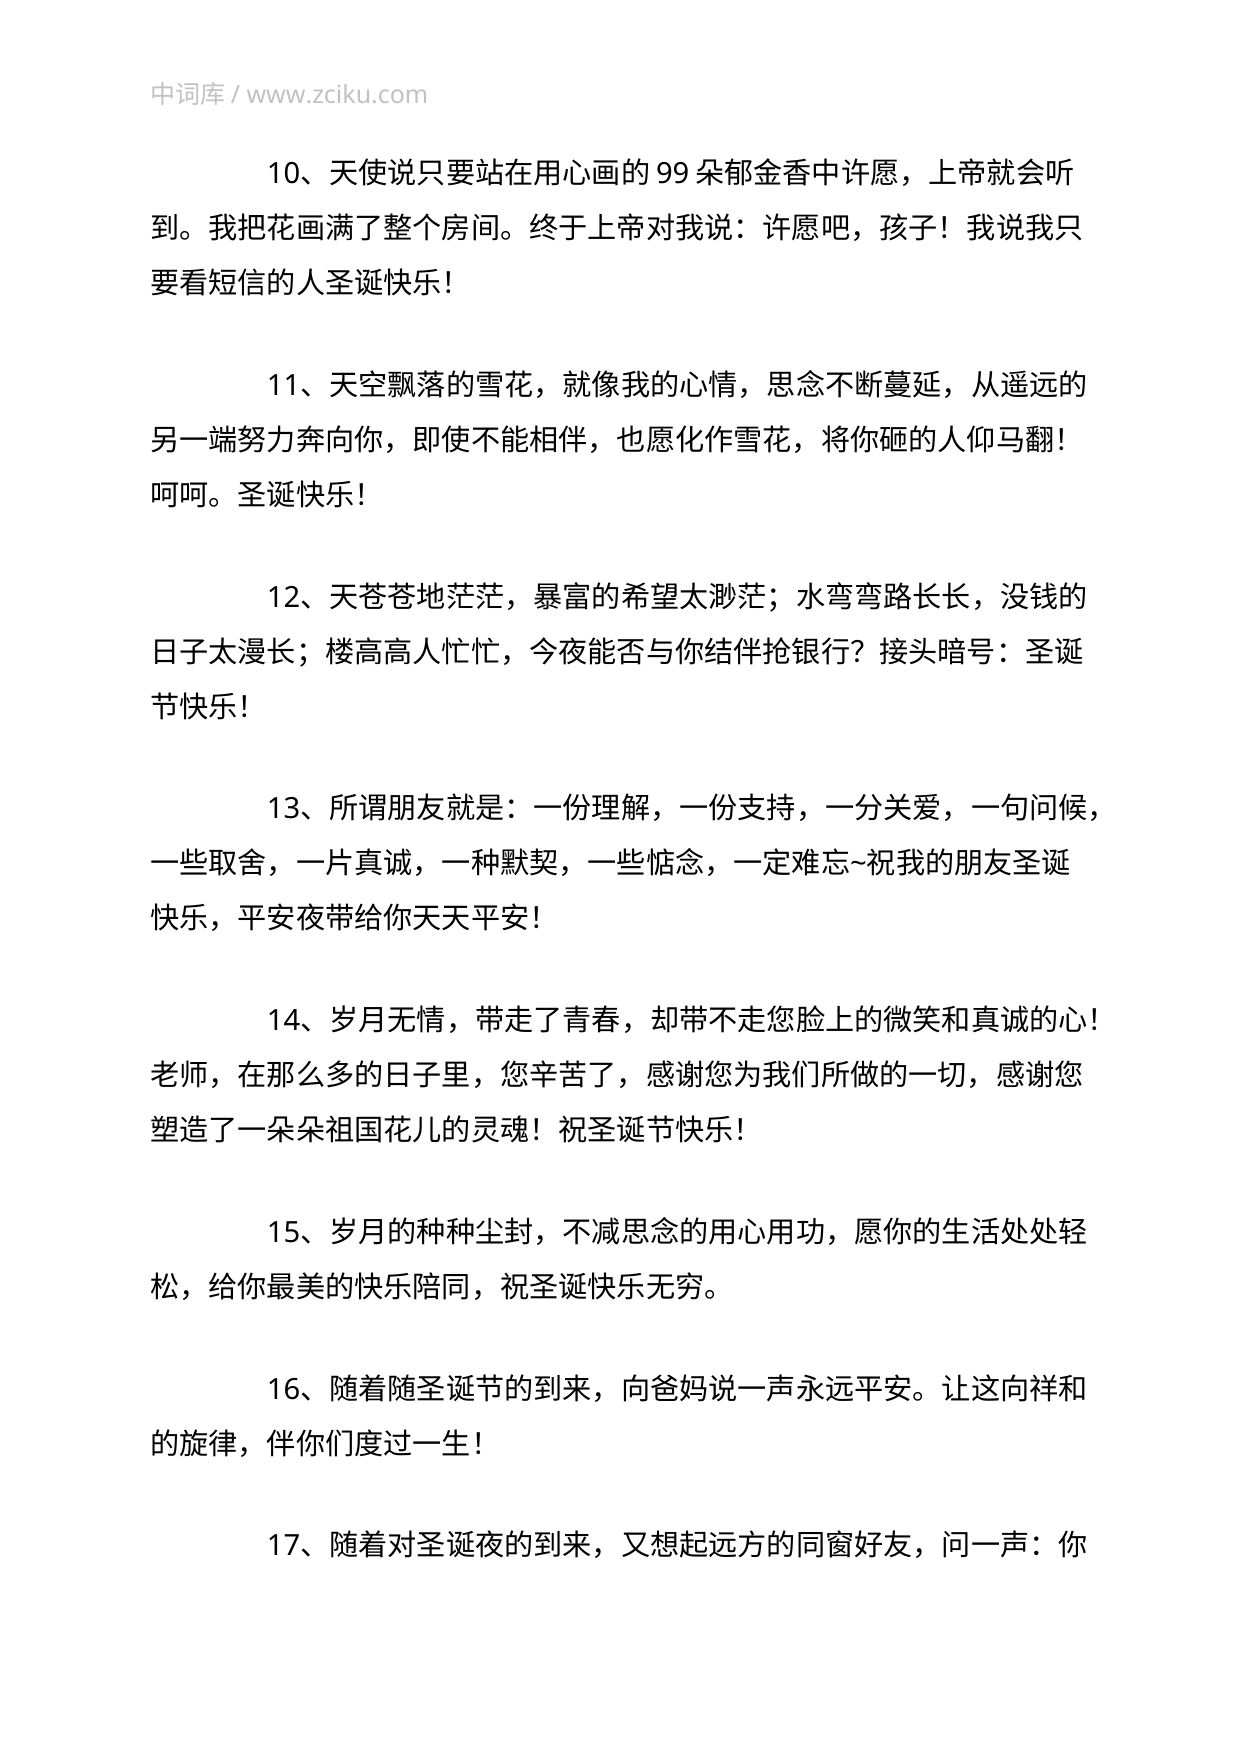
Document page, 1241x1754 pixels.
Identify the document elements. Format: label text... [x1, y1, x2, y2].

text 12、天苍苍地茫茫，暴富的希望太渺茫；水弯弯路长长，没钱的日子太漫长；楼高高人忙忙，今夜能否与你结伴抢银行？接头暗号：圣诞节快乐！ [150, 573, 1090, 726]
text 13、所谓朋友就是：一份理解，一份支持，一分关爱，一句问候，一些取舍，一片真诚，一种默契，一些惦念，一定难忘~祝我的朋友圣诞快乐，平安夜带给你天天平安！ [150, 785, 1090, 937]
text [150, 1522, 1090, 1564]
text 15、岁月的种种尘封，不减思念的用心用功，愿你的生活处处轻松，给你最美的快乐陪同，祝圣诞快乐无穷。 [150, 1208, 1090, 1306]
text 16、随着随圣诞节的到来，向爸妈说一声永远平安。让这向祥和的旋律，伴你们度过一生！ [150, 1365, 1090, 1462]
text 10、天使说只要站在用心画的99朵郁金香中许愿，上帝就会听到。我把花画满了整个房间。终于上帝对我说：许愿吧，孩子！我说我只要看短信的人圣诞快乐！ [150, 150, 1090, 302]
text 11、天空飘落的雪花，就像我的心情，思念不断蔓延，从遥远的另一端努力奔向你，即使不能相伴，也愿化作雪花，将你砸的人仰马翻！呵呵。圣诞快乐！ [150, 362, 1090, 514]
text 14、岁月无情，带走了青春，却带不走您脸上的微笑和真诚的心！老师，在那么多的日子里，您辛苦了，感谢您为我们所做的一切，感谢您塑造了一朵朵祖国花儿的灵魂！祝圣诞节快乐！ [150, 997, 1090, 1149]
